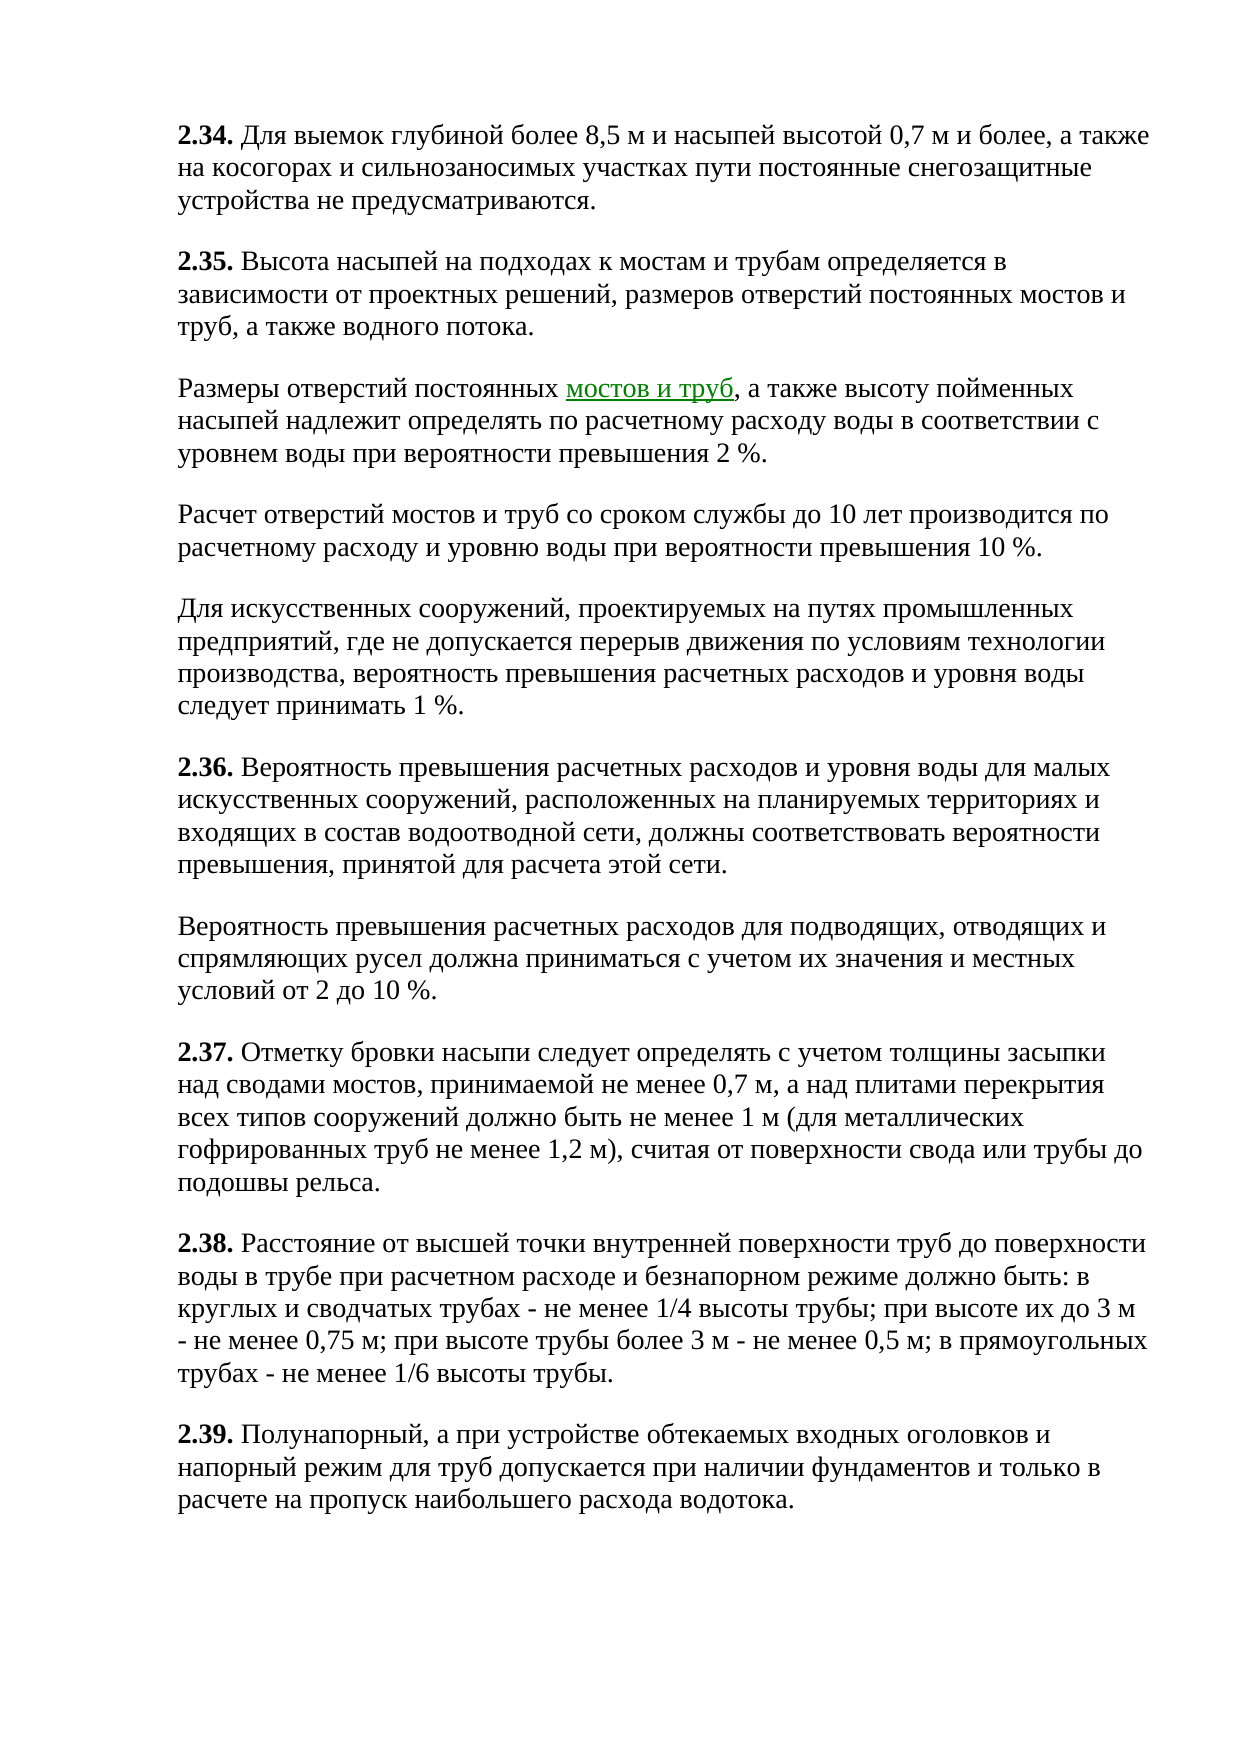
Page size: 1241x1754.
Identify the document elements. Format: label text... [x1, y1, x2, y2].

text Расчет отверстий мостов и труб со сроком службы до 10 лет производится по расчетному расходу и уровню воды при вероятности превышения 10 %. [177, 497, 1152, 562]
text 2.34. Для выемок глубиной более 8,5 м и насыпей высотой 0,7 м и более, а также на косогорах и сильнозаносимых участках пути постоянные снегозащитные устройства не предусматриваются. [177, 118, 1152, 215]
text Размеры отверстий постоянных мостов и труб, а также высоту пойменных насыпей надлежит определять по расчетному расходу воды в соответствии с уровнем воды при вероятности превышения 2 %. [177, 371, 1152, 468]
text 2.35. Высота насыпей на подходах к мостам и трубам определяется в зависимости от проектных решений, размеров отверстий постоянных мостов и труб, а также водного потока. [177, 244, 1152, 342]
text Для искусственных сооружений, проектируемых на путях промышленных предприятий, где не допускается перерыв движения по условиям технологии производства, вероятность превышения расчетных расходов и уровня воды следует принимать 1 %. [177, 591, 1152, 721]
text 2.39. Полунапорный, а при устройстве обтекаемых входных оголовков и напорный режим для труб допускается при наличии фундаментов и только в расчете на пропуск наибольшего расхода водотока. [177, 1417, 1152, 1514]
text 2.38. Расстояние от высшей точки внутренней поверхности труб до поверхности воды в трубе при расчетном расходе и безнапорном режиме должно быть: в круглых и сводчатых трубах - не менее 1/4 высоты трубы; при высоте их до 3 м - не менее 0,75 м; при высоте трубы более 3 м - не менее 0,5 м; в прямоугольных трубах - не менее 1/6 высоты трубы. [177, 1226, 1152, 1388]
text Вероятность превышения расчетных расходов для подводящих, отводящих и спрямляющих русел должна приниматься с учетом их значения и местных условий от 2 до 10 %. [177, 909, 1152, 1006]
text 2.37. Отметку бровки насыпи следует определять с учетом толщины засыпки над сводами мостов, принимаемой не менее 0,7 м, а над плитами перекрытия всех типов сооружений должно быть не менее 1 м (для металлических гофрированных труб не менее 1,2 м), считая от поверхности свода или трубы до подошвы рельса. [177, 1035, 1152, 1197]
text 2.36. Вероятность превышения расчетных расходов и уровня воды для малых искусственных сооружений, расположенных на планируемых территориях и входящих в состав водоотводной сети, должны соответствовать вероятности превышения, принятой для расчета этой сети. [177, 750, 1152, 879]
